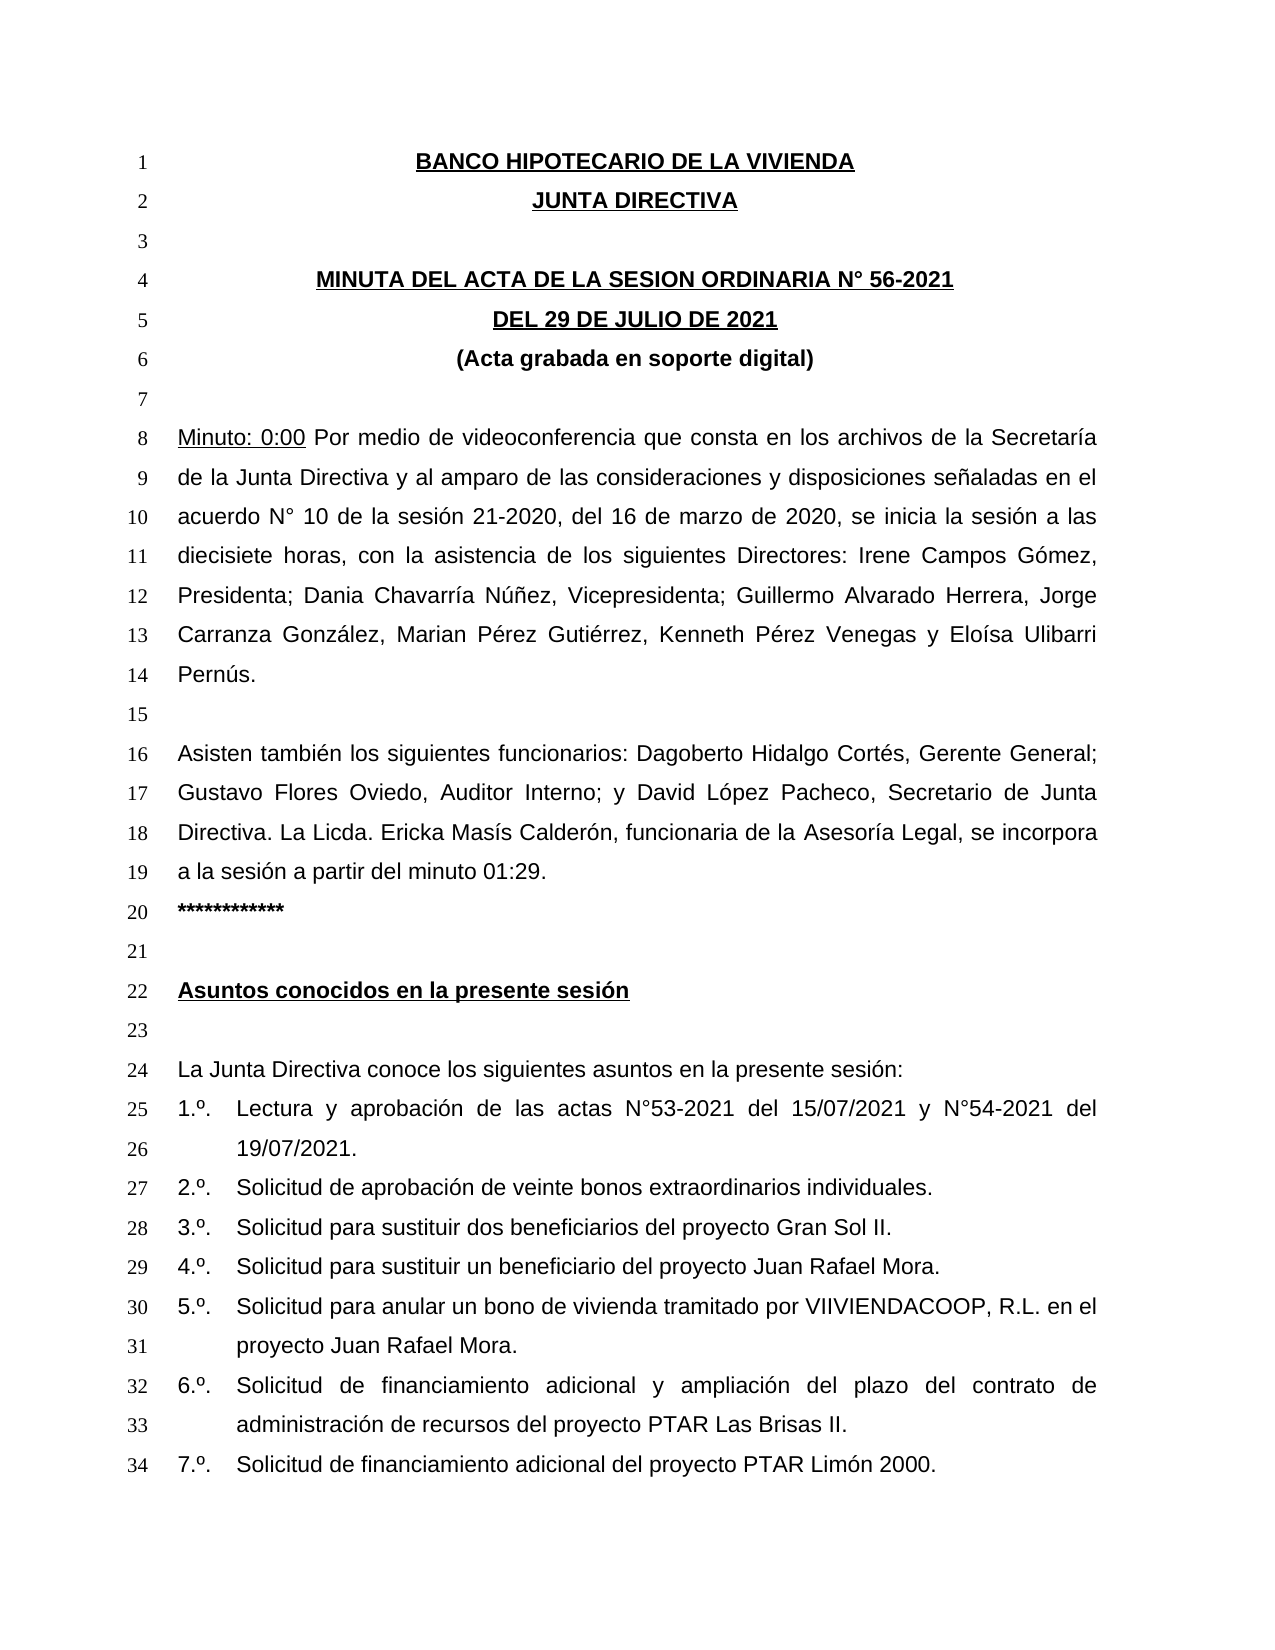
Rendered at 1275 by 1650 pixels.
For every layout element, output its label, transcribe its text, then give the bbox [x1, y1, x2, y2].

text DEL 29 DE JULIO DE 2021 [177, 306, 1092, 332]
list Solicitud para sustituir un beneficiario del proyecto Juan Rafael Mora. [177, 1253, 1098, 1279]
text Asisten también los siguientes funcionarios: Dagoberto Hidalgo Cortés, Gerente General; Gustavo Flores Oviedo, Auditor Interno; y David López Pacheco, Secretario de Junta Directiva. La Licda. Ericka Masís Calderón, funcionaria de la Asesoría Legal, se incorpora a la sesión a partir del minuto 01:29. [177, 740, 1098, 885]
text (Acta grabada en soporte digital) [177, 345, 1092, 371]
list Solicitud de financiamiento adicional del proyecto PTAR Limón 2000. [177, 1451, 1098, 1477]
subtitle Asuntos conocidos en la presente sesión [177, 977, 1098, 1003]
text ************ [177, 898, 1098, 924]
text MINUTA DEL ACTA DE LA SESION ORDINARIA N° 56-2021 [177, 266, 1092, 292]
text La Junta Directiva conoce los siguientes asuntos en la presente sesión: [177, 1056, 1098, 1082]
title BANCO HIPOTECARIO DE LA VIVIENDA [177, 148, 1092, 174]
text JUNTA DIRECTIVA [177, 187, 1092, 213]
list Solicitud para anular un bono de vivienda tramitado por VIIVIENDACOOP, R.L. en el proyecto Juan Rafael Mora. [177, 1293, 1098, 1358]
list Lectura y aprobación de las actas N°53-2021 del 15/07/2021 y N°54-2021 del 19/07/2021. [177, 1095, 1098, 1161]
list Solicitud para sustituir dos beneficiarios del proyecto Gran Sol II. [177, 1214, 1098, 1240]
list Solicitud de financiamiento adicional y ampliación del plazo del contrato de administración de recursos del proyecto PTAR Las Brisas II. [177, 1372, 1098, 1437]
list Solicitud de aprobación de veinte bonos extraordinarios individuales. [177, 1174, 1098, 1201]
text Minuto: 0:00 Por medio de videoconferencia que consta en los archivos de la Secretaría de la Junta Directiva y al amparo de las consideraciones y disposiciones señaladas en el acuerdo N° 10 de la sesión 21-2020, del 16 de marzo de 2020, se inicia la sesión a las diecisiete horas, con la asistencia de los siguientes Directores: Irene Campos Gómez, Presidenta; Dania Chavarría Núñez, Vicepresidenta; Guillermo Alvarado Herrera, Jorge Carranza González, Marian Pérez Gutiérrez, Kenneth Pérez Venegas y Eloísa Ulibarri Pernús. [177, 424, 1098, 687]
